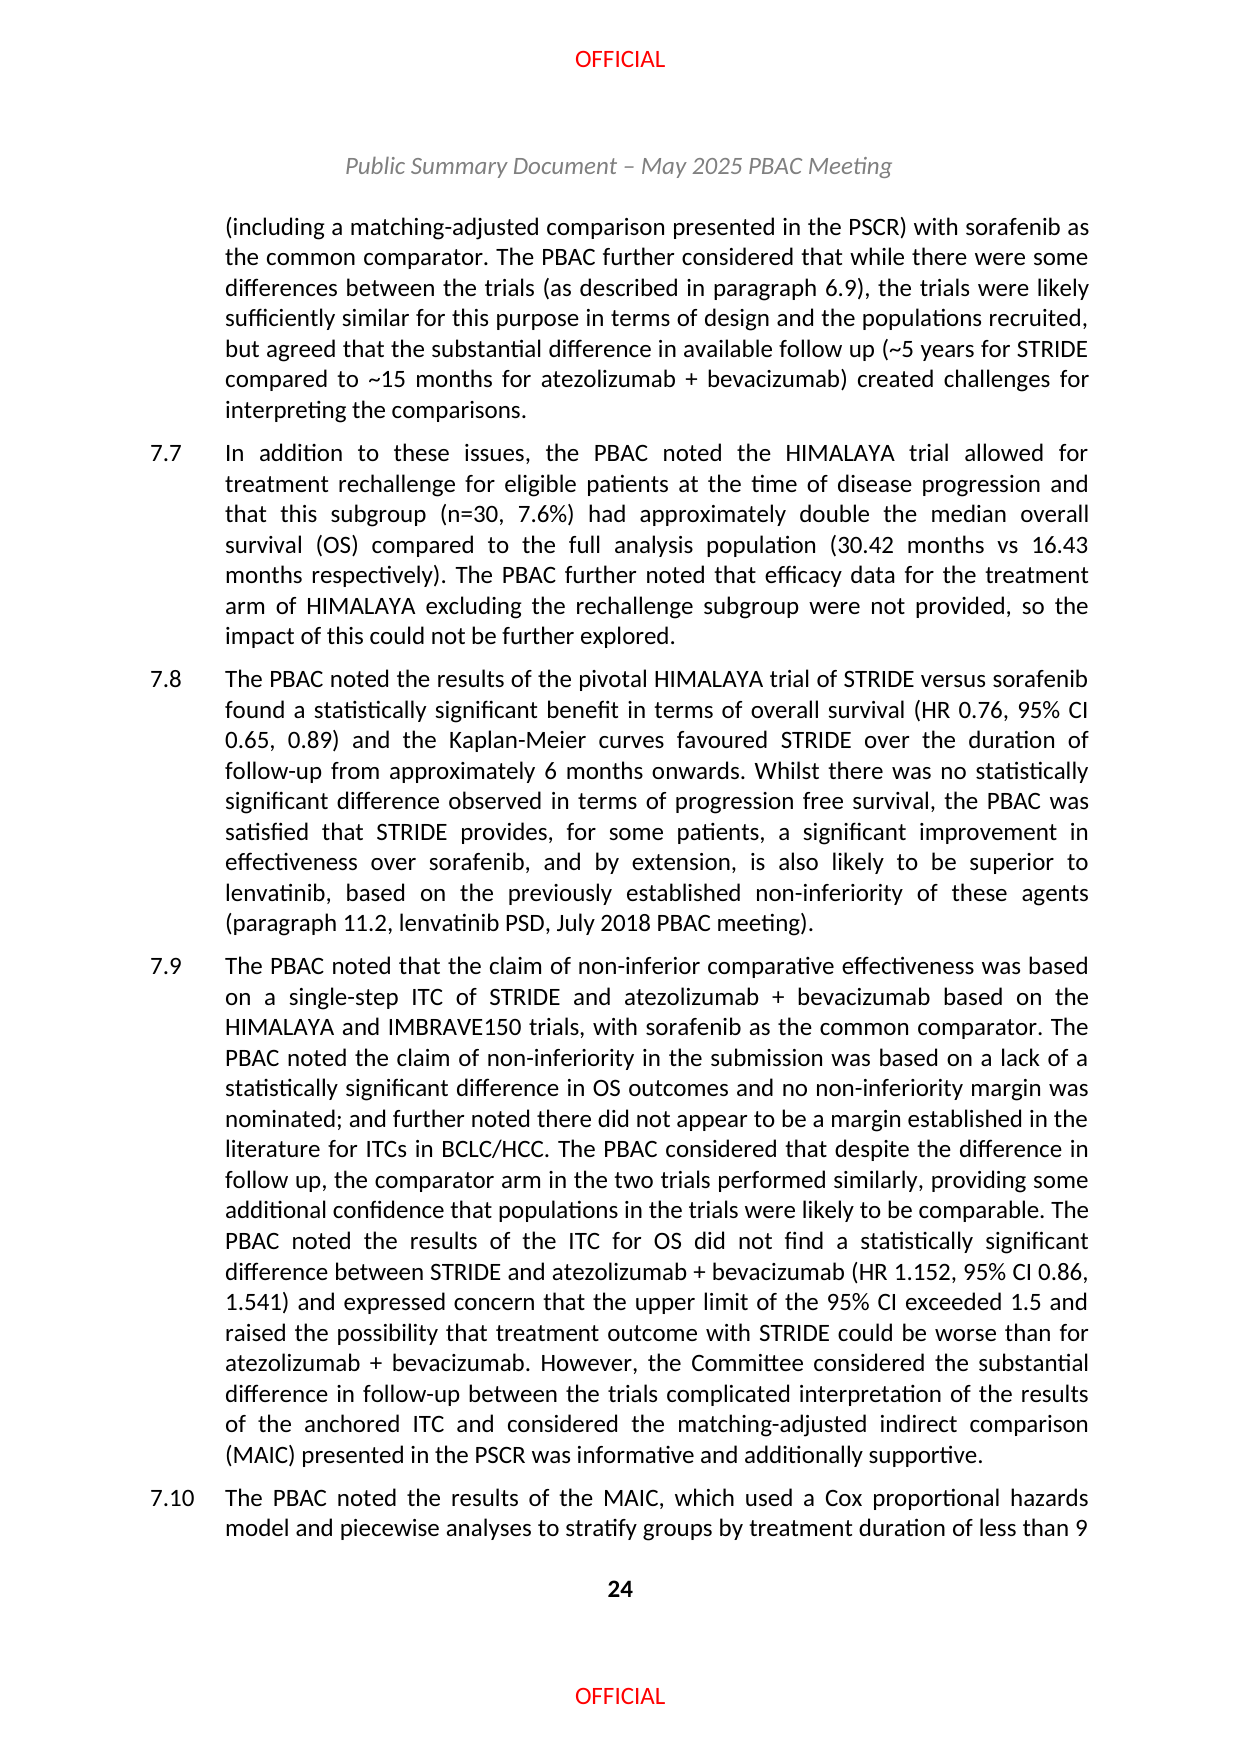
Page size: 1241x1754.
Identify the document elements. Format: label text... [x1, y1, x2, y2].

text In addition to these issues, the PBAC noted the HIMALAYA trial allowed for treatment rechallenge for eligible patients at the time of disease progression and that this subgroup (n=30, 7.6%) had approximately double the median overall survival (OS) compared to the full analysis population (30.42 months vs 16.43 months respectively). The PBAC further noted that efficacy data for the treatment arm of HIMALAYA excluding the rechallenge subgroup were not provided, so the impact of this could not be further explored. [150, 437, 1090, 651]
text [150, 211, 1090, 425]
text The PBAC noted the results of the pivotal HIMALAYA trial of STRIDE versus sorafenib found a statistically significant benefit in terms of overall survival (HR 0.76, 95% CI 0.65, 0.89) and the Kaplan-Meier curves favoured STRIDE over the duration of follow-up from approximately 6 months onwards. Whilst there was no statistically significant difference observed in terms of progression free survival, the PBAC was satisfied that STRIDE provides, for some patients, a significant improvement in effectiveness over sorafenib, and by extension, is also likely to be superior to lenvatinib, based on the previously established non-inferiority of these agents (paragraph 11.2, lenvatinib PSD, July 2018 PBAC meeting). [150, 663, 1090, 938]
text The PBAC noted that the claim of non-inferior comparative effectiveness was based on a single-step ITC of STRIDE and atezolizumab + bevacizumab based on the HIMALAYA and IMBRAVE150 trials, with sorafenib as the common comparator. The PBAC noted the claim of non-inferiority in the submission was based on a lack of a statistically significant difference in OS outcomes and no non-inferiority margin was nominated; and further noted there did not appear to be a margin established in the literature for ITCs in BCLC/HCC. The PBAC considered that despite the difference in follow up, the comparator arm in the two trials performed similarly, providing some additional confidence that populations in the trials were likely to be comparable. The PBAC noted the results of the ITC for OS did not find a statistically significant difference between STRIDE and atezolizumab + bevacizumab (HR 1.152, 95% CI 0.86, 1.541) and expressed concern that the upper limit of the 95% CI exceeded 1.5 and raised the possibility that treatment outcome with STRIDE could be worse than for atezolizumab + bevacizumab. However, the Committee considered the substantial difference in follow-up between the trials complicated interpretation of the results of the anchored ITC and considered the matching-adjusted indirect comparison (MAIC) presented in the PSCR was informative and additionally supportive. [150, 951, 1090, 1469]
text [150, 1482, 1090, 1543]
